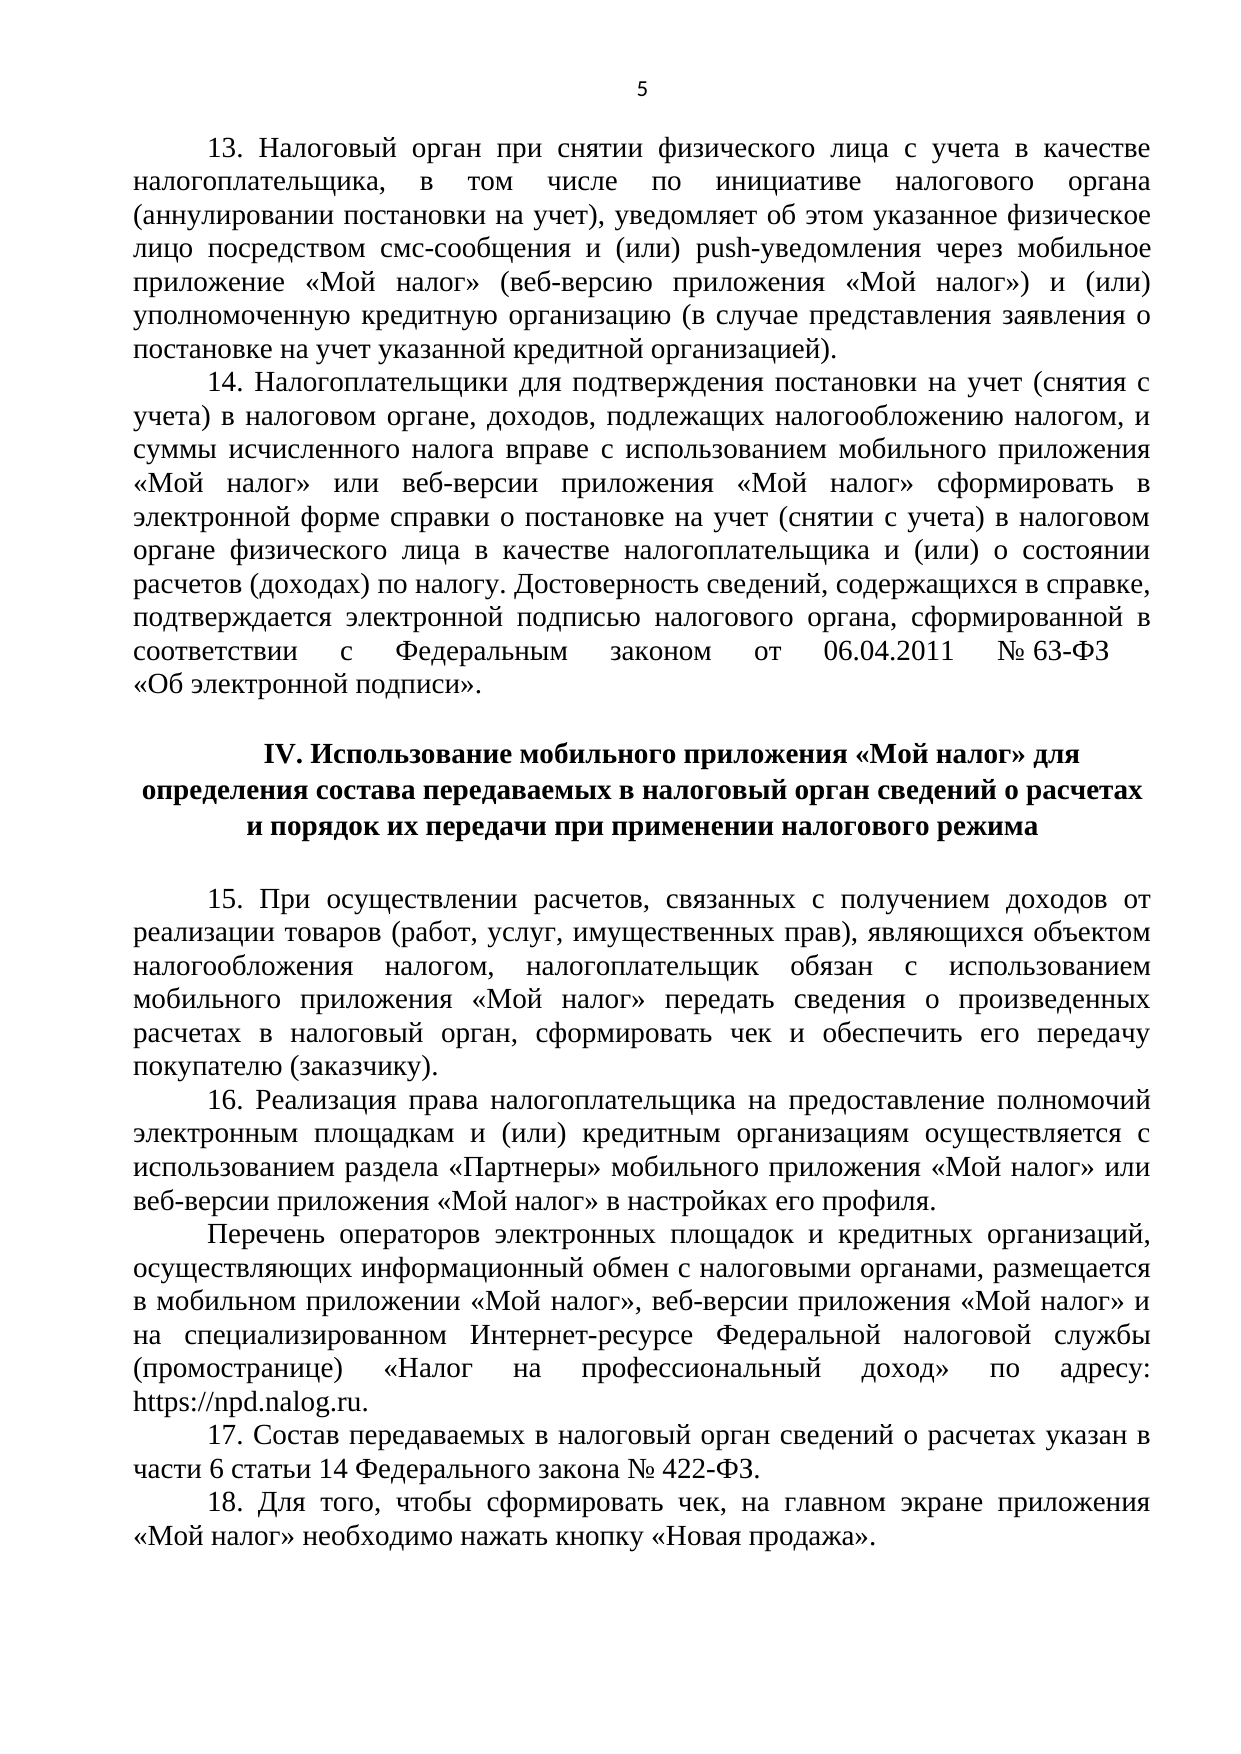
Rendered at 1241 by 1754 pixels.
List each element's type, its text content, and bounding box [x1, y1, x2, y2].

text 17. Состав передаваемых в налоговый орган сведений о расчетах указан в части 6 статьи 14 Федерального закона № 422-ФЗ. [133, 1417, 1152, 1484]
text Перечень операторов электронных площадок и кредитных организаций, осуществляющих информационный обмен с налоговыми органами, размещается в мобильном приложении «Мой налог», веб-версии приложения «Мой налог» и на специализированном Интернет-ресурсе Федеральной налоговой службы (промостранице) «Налог на профессиональный доход» по адресу: https://npd.nalog.ru. [133, 1216, 1152, 1417]
text 16. Реализация права налогоплательщика на предоставление полномочий электронным площадкам и (или) кредитным организациям осуществляется с использованием раздела «Партнеры» мобильного приложения «Мой налог» или веб-версии приложения «Мой налог» в настройках его профиля. [133, 1082, 1152, 1216]
text 13. Налоговый орган при снятии физического лица с учета в качестве налогоплательщика, в том числе по инициативе налогового органа (аннулировании постановки на учет), уведомляет об этом указанное физическое лицо посредством смс-сообщения и (или) push-уведомления через мобильное приложение «Мой налог» (веб-версию приложения «Мой налог») и (или) уполномоченную кредитную организацию (в случае представления заявления о постановке на учет указанной кредитной организацией). [133, 130, 1152, 364]
text 14. Налогоплательщики для подтверждения постановки на учет (снятия с учета) в налоговом органе, доходов, подлежащих налогообложению налогом, и суммы исчисленного налога вправе с использованием мобильного приложения «Мой налог» или веб-версии приложения «Мой налог» сформировать в электронной форме справки о постановке на учет (снятии с учета) в налоговом органе физического лица в качестве налогоплательщика и (или) о состоянии расчетов (доходах) по налогу. Достоверность сведений, содержащихся в справке, подтверждается электронной подписью налогового органа, сформированной в соответствии с Федеральным законом от 06.04.2011 № 63-ФЗ «Об электронной подписи». [133, 364, 1152, 700]
text 18. Для того, чтобы сформировать чек, на главном экране приложения «Мой налог» необходимо нажать кнопку «Новая продажа». [133, 1484, 1152, 1552]
text IV. Использование мобильного приложения «Мой налог» для определения состава передаваемых в налоговый орган сведений о расчетах и порядок их передачи при применении налогового режима [133, 736, 1152, 842]
text 15. При осуществлении расчетов, связанных с получением доходов от реализации товаров (работ, услуг, имущественных прав), являющихся объектом налогообложения налогом, налогоплательщик обязан с использованием мобильного приложения «Мой налог» передать сведения о произведенных расчетах в налоговый орган, сформировать чек и обеспечить его передачу покупателю (заказчику). [133, 881, 1152, 1082]
